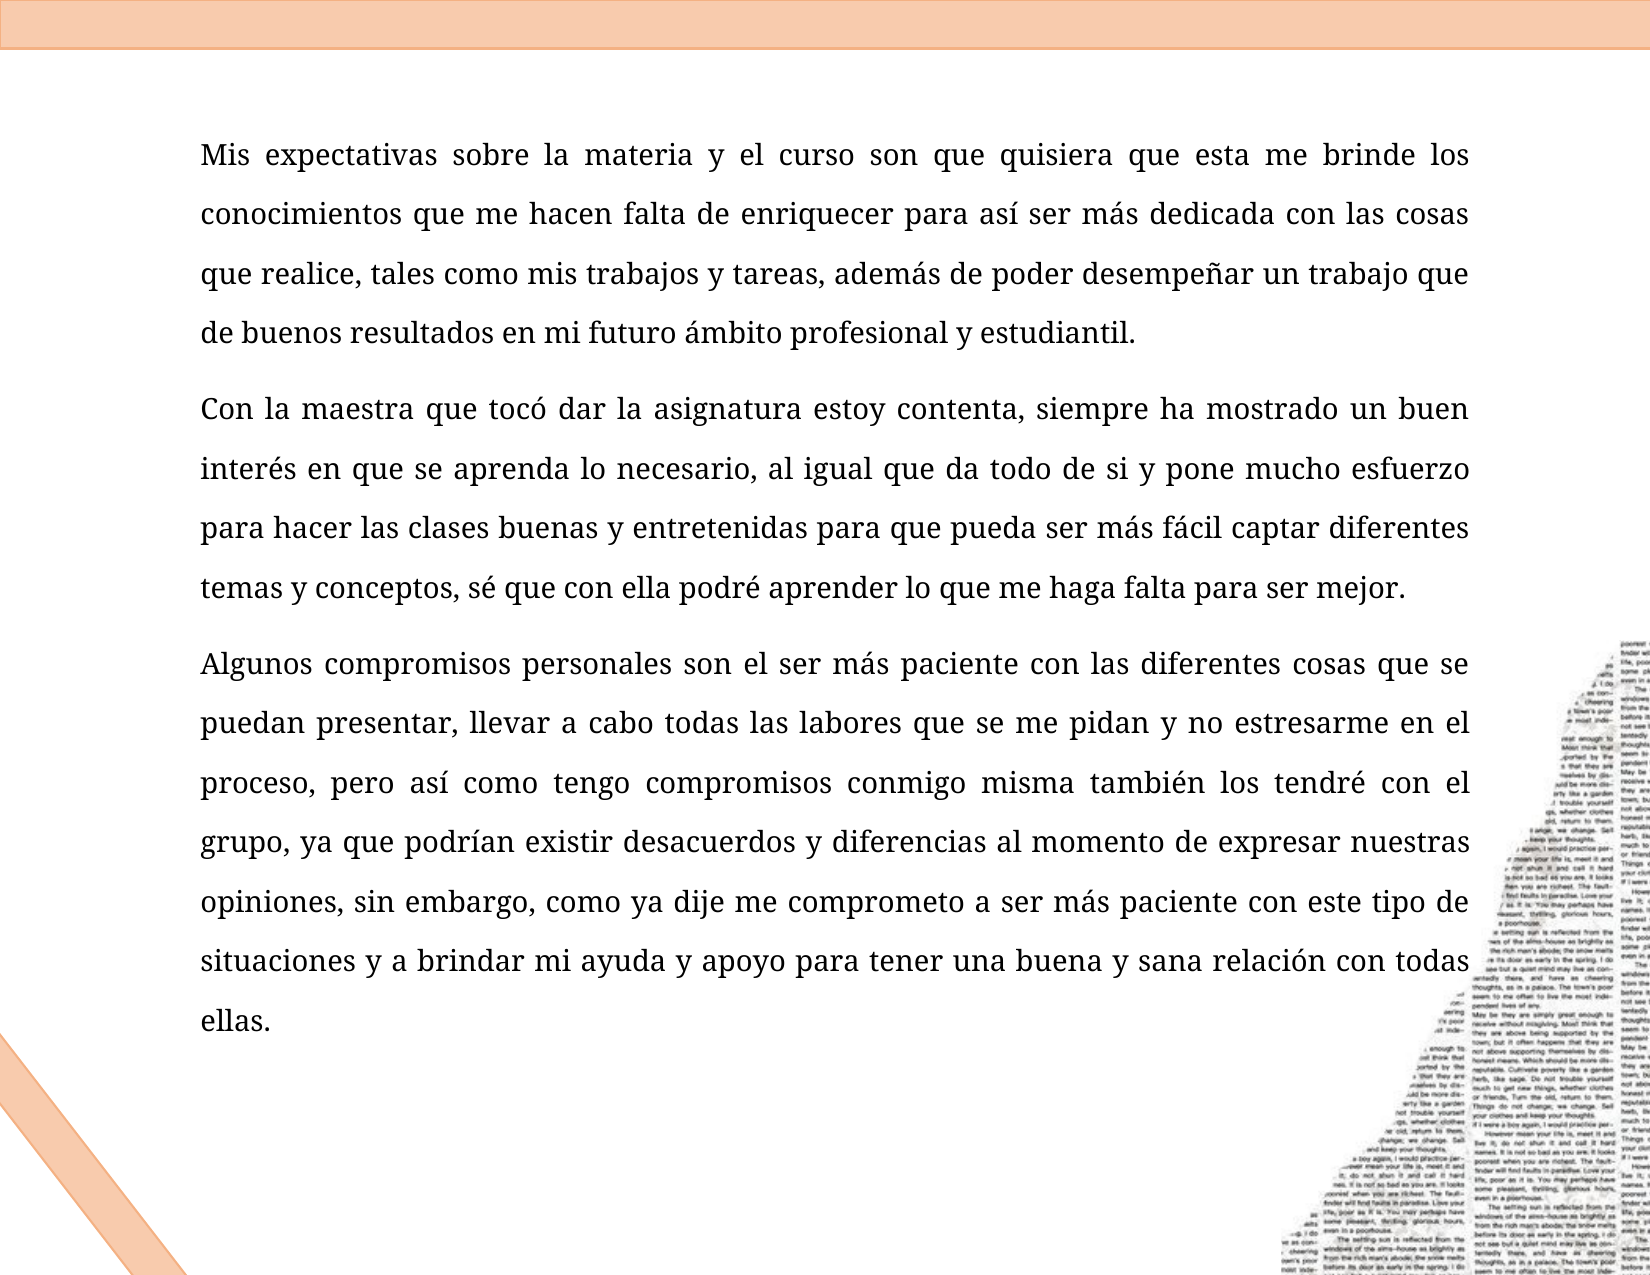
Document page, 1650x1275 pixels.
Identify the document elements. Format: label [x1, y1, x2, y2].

picture [1281, 640, 1650, 1275]
